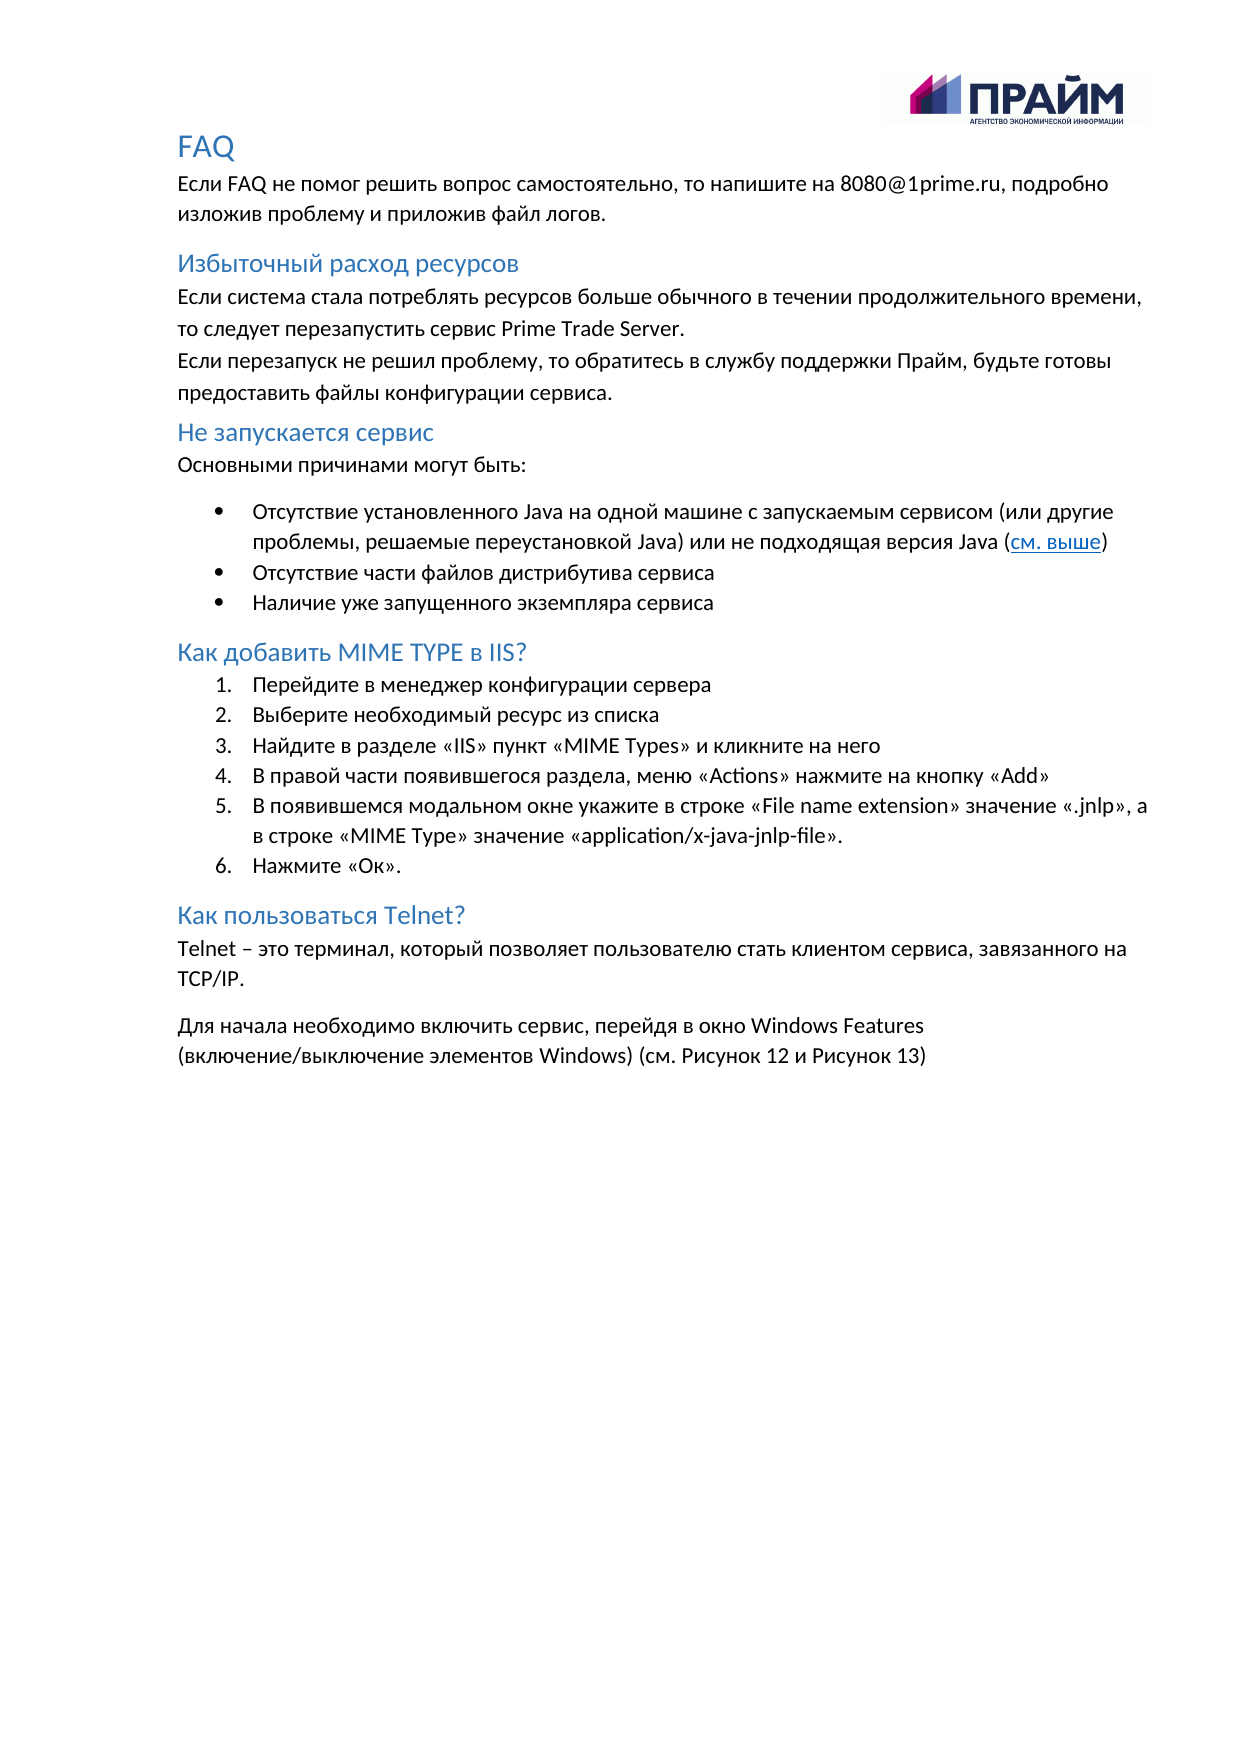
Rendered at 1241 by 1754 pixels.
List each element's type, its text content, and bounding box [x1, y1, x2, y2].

text Telnet – это терминал, который позволяет пользователю стать клиентом сервиса, завязанного на TCP/IP. [177, 934, 1152, 992]
list Отсутствие установленного Java на одной машине с запускаемым сервисом (или другие проблемы, решаемые переустановкой Java) или не подходящая версия Java (см. выше) [215, 497, 1152, 556]
list В правой части появившегося раздела, меню «Actions» нажмите на кнопку «Add» [215, 761, 1152, 789]
list Нажмите «Ок». [215, 852, 1152, 880]
list В появившемся модальном окне укажите в строке «File name extension» значение «.jnlp», а в строке «MIME Type» значение «application/x-java-jnlp-file». [215, 791, 1152, 849]
subtitle Не запускается сервис [177, 415, 1152, 448]
list Выберите необходимый ресурс из списка [215, 701, 1152, 729]
list Найдите в разделе «IIS» пункт «MIME Types» и кликните на него [215, 731, 1152, 759]
list Перейдите в менеджер конфигурации сервера [215, 670, 1152, 698]
text Если система стала потреблять ресурсов больше обычного в течении продолжительного времени, то следует перезапустить сервис Prime Trade Server. [177, 282, 1152, 342]
text Для начала необходимо включить сервис, перейдя в окно Windows Features (включение/выключение элементов Windows) (см. Рисунок 12 и Рисунок 13) [177, 1011, 1152, 1069]
text Основными причинами могут быть: [177, 450, 1152, 478]
subtitle Как добавить MIME TYPE в IIS? [177, 635, 1152, 668]
picture [881, 73, 1152, 126]
subtitle Избыточный расход ресурсов [177, 246, 1152, 279]
subtitle FAQ [177, 125, 1152, 166]
text Если перезапуск не решил проблему, то обратитесь в службу поддержки Прайм, будьте готовы предоставить файлы конфигурации сервиса. [177, 346, 1152, 406]
text Если FAQ не помог решить вопрос самостоятельно, то напишите на 8080@1prime.ru, подробно изложив проблему и приложив файл логов. [177, 169, 1152, 227]
list Отсутствие части файлов дистрибутива сервиса [215, 558, 1152, 586]
subtitle Как пользоваться Telnet? [177, 898, 1152, 932]
list Наличие уже запущенного экземпляра сервиса [215, 588, 1152, 616]
